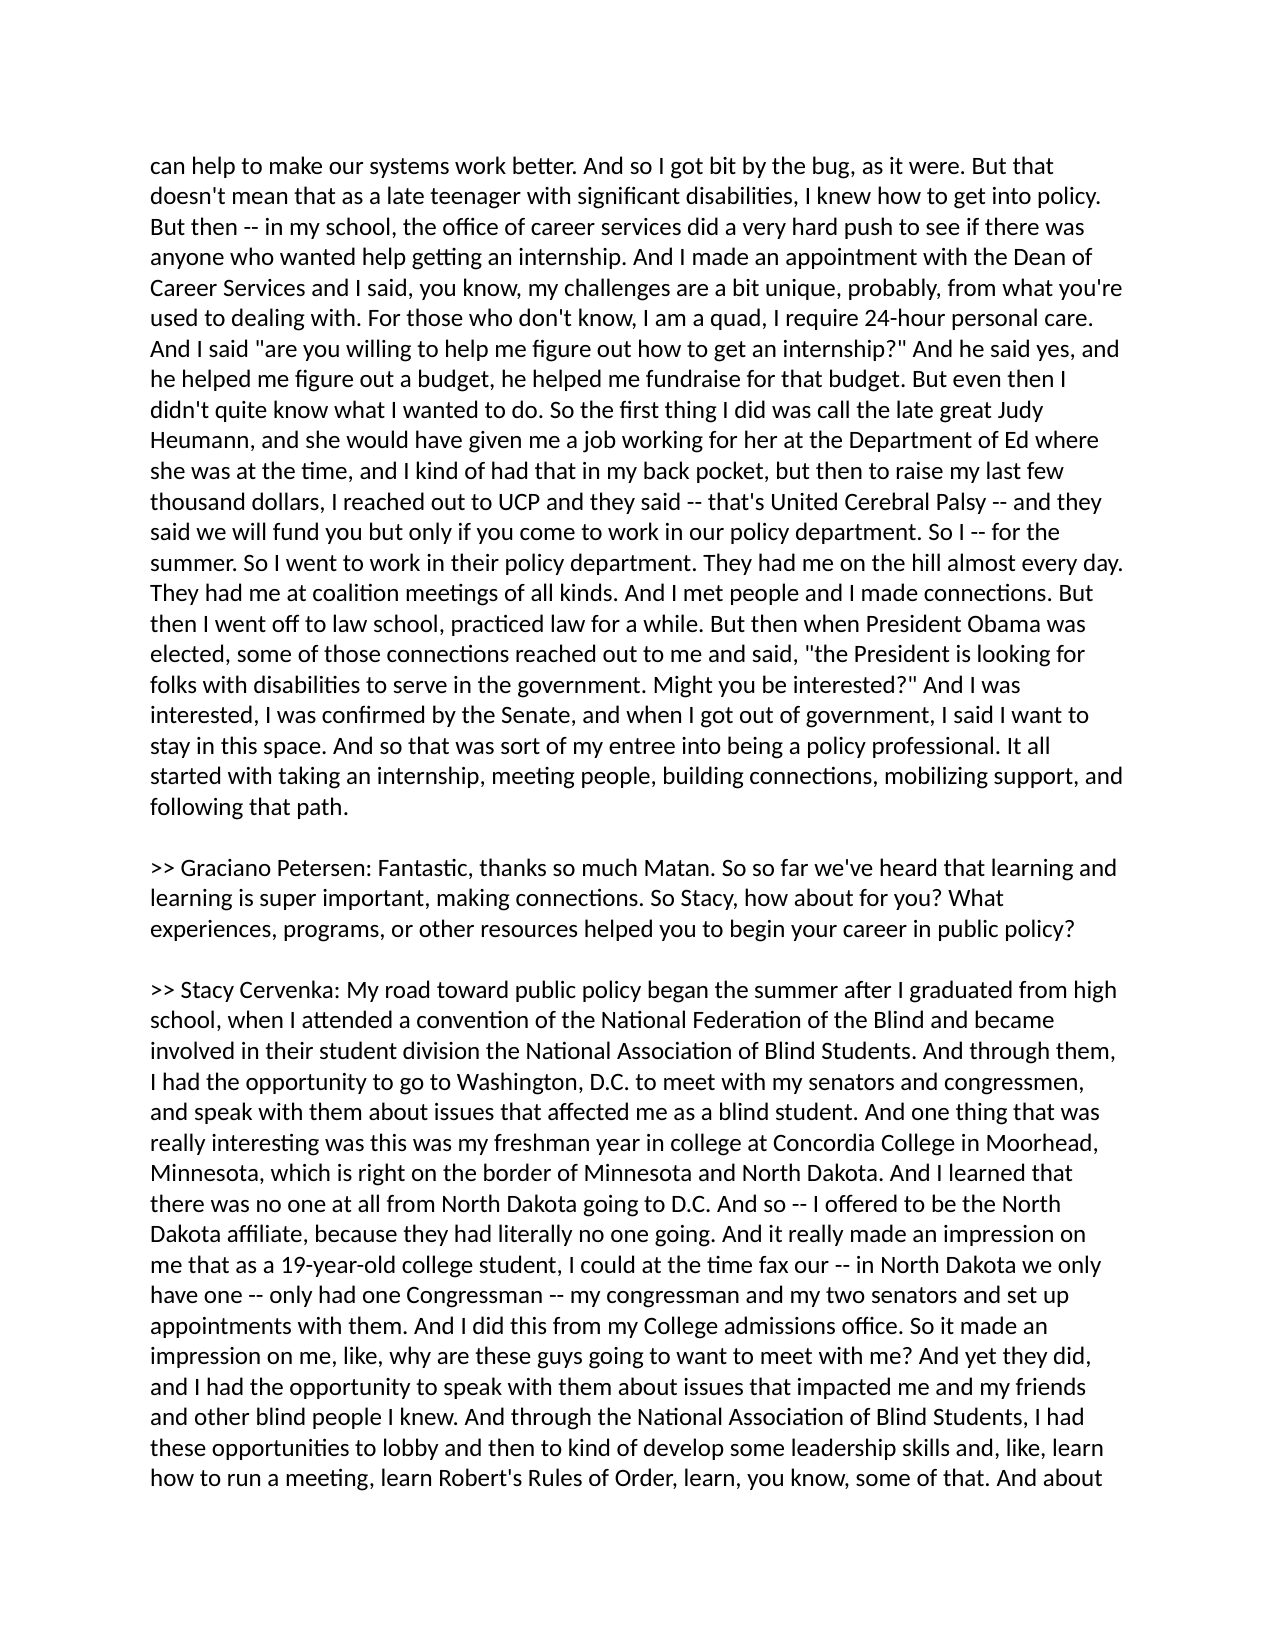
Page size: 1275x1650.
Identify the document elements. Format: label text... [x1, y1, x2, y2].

text >> Graciano Petersen: Fantastic, thanks so much Matan. So so far we've heard that learning and learning is super important, making connections. So Stacy, how about for you? What experiences, programs, or other resources helped you to begin your career in public policy? [150, 852, 1125, 943]
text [150, 974, 1125, 1493]
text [150, 150, 1125, 821]
